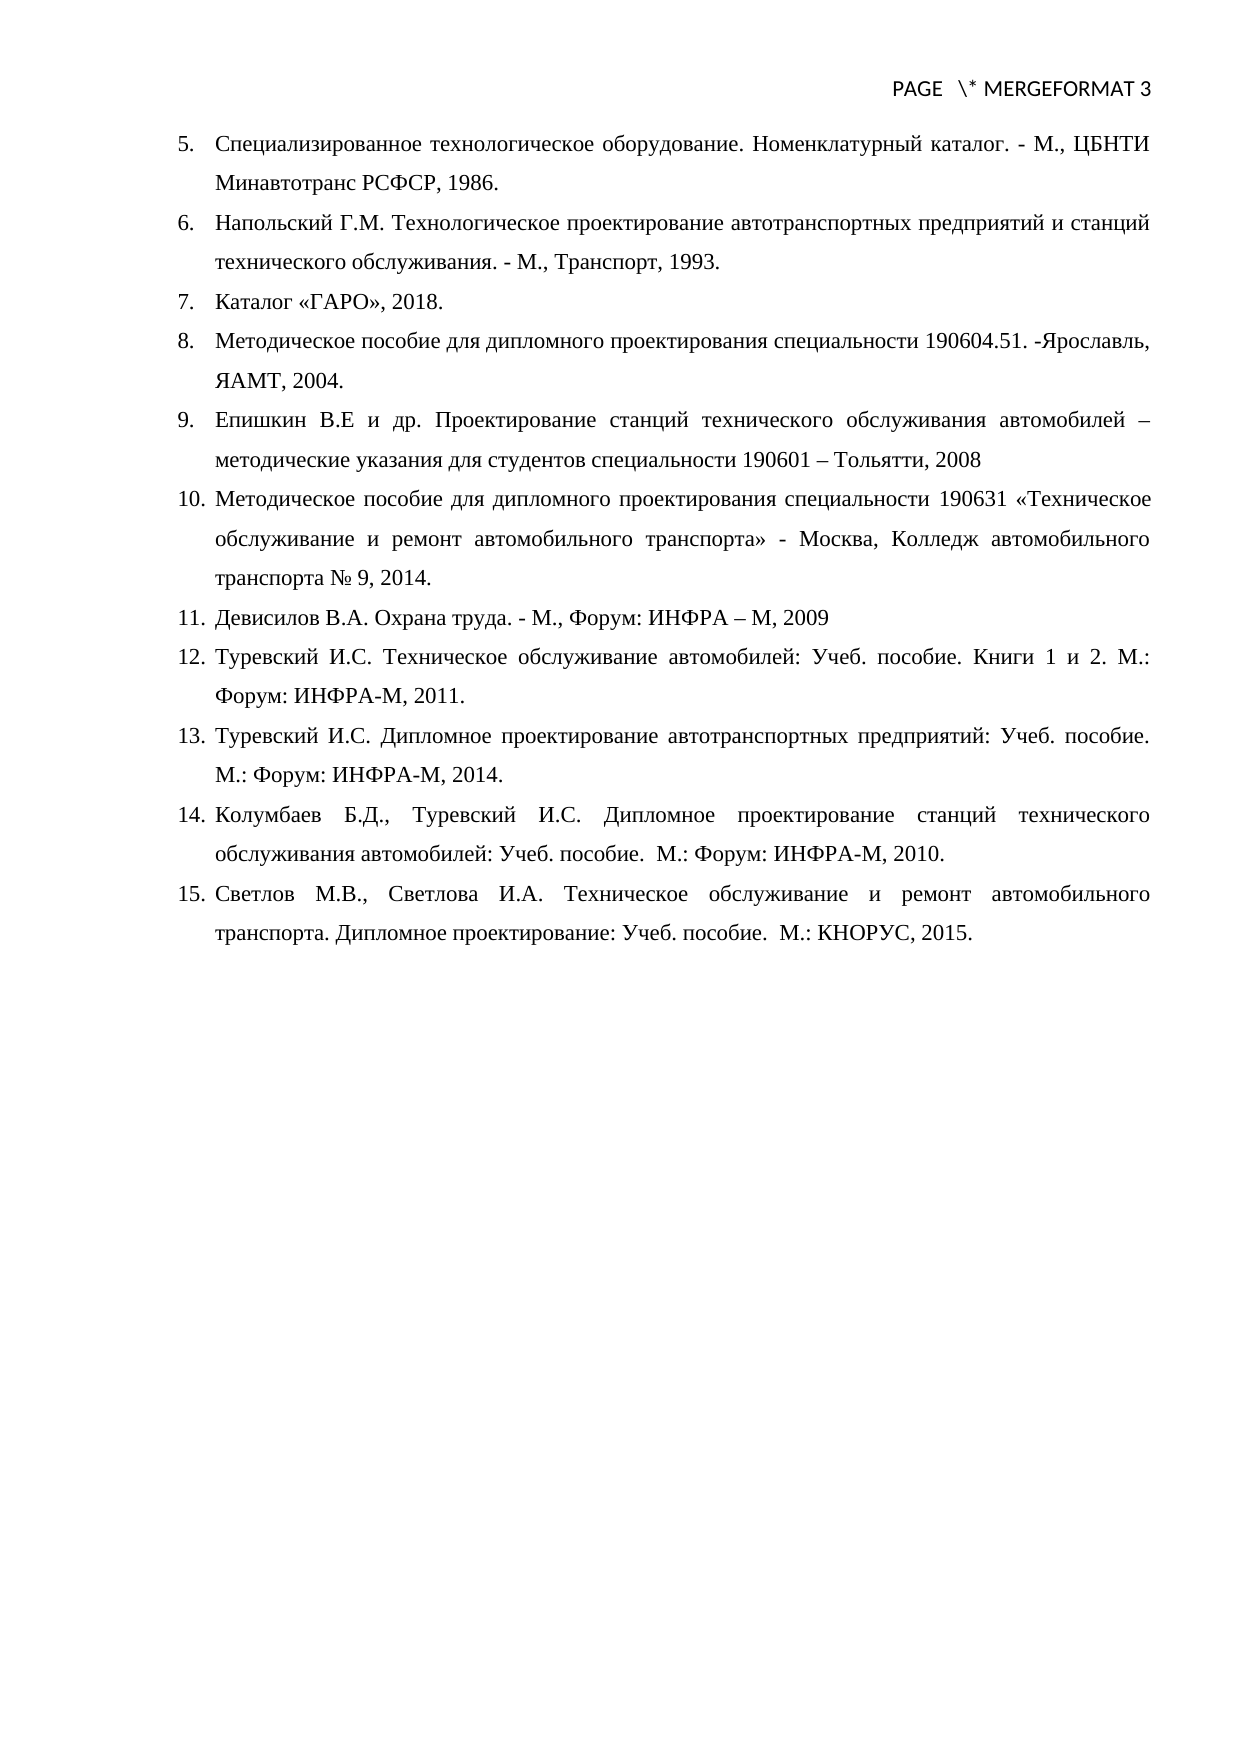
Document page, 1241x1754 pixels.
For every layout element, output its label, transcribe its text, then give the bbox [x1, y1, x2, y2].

list Методическое пособие для дипломного проектирования специальности 190604.51. -Ярославль, ЯАМТ, 2004. [177, 327, 1152, 393]
list Девисилов В.А. Охрана труда. - М., Форум: ИНФРА – М, 2009 [177, 604, 1152, 630]
list Туревский И.С. Техническое обслуживание автомобилей: Учеб. пособие. Книги 1 и 2. М.: Форум: ИНФРА-М, 2011. [177, 643, 1152, 709]
list Методическое пособие для дипломного проектирования специальности 190631 «Техническое обслуживание и ремонт автомобильного транспорта» - Москва, Колледж автомобильного транспорта № 9, 2014. [177, 485, 1152, 591]
list Каталог «ГАРО», 2018. [177, 288, 1152, 314]
list Туревский И.С. Дипломное проектирование автотранспортных предприятий: Учеб. пособие. М.: Форум: ИНФРА-М, 2014. [177, 722, 1152, 788]
list Колумбаев Б.Д., Туревский И.С. Дипломное проектирование станций технического обслуживания автомобилей: Учеб. пособие. М.: Форум: ИНФРА-М, 2010. [177, 801, 1152, 867]
list Специализированное технологическое оборудование. Номенклатурный каталог. - М., ЦБНТИ Минавтотранс РСФСР, 1986. [177, 130, 1152, 196]
list Епишкин В.Е и др. Проектирование станций технического обслуживания автомобилей – методические указания для студентов специальности 190601 – Тольятти, 2008 [177, 406, 1152, 472]
list Напольский Г.М. Технологическое проектирование автотранспортных предприятий и станций технического обслуживания. - М., Транспорт, 1993. [177, 209, 1152, 275]
list Светлов М.В., Светлова И.А. Техническое обслуживание и ремонт автомобильного транспорта. Дипломное проектирование: Учеб. пособие. М.: КНОРУС, 2015. [177, 880, 1152, 946]
